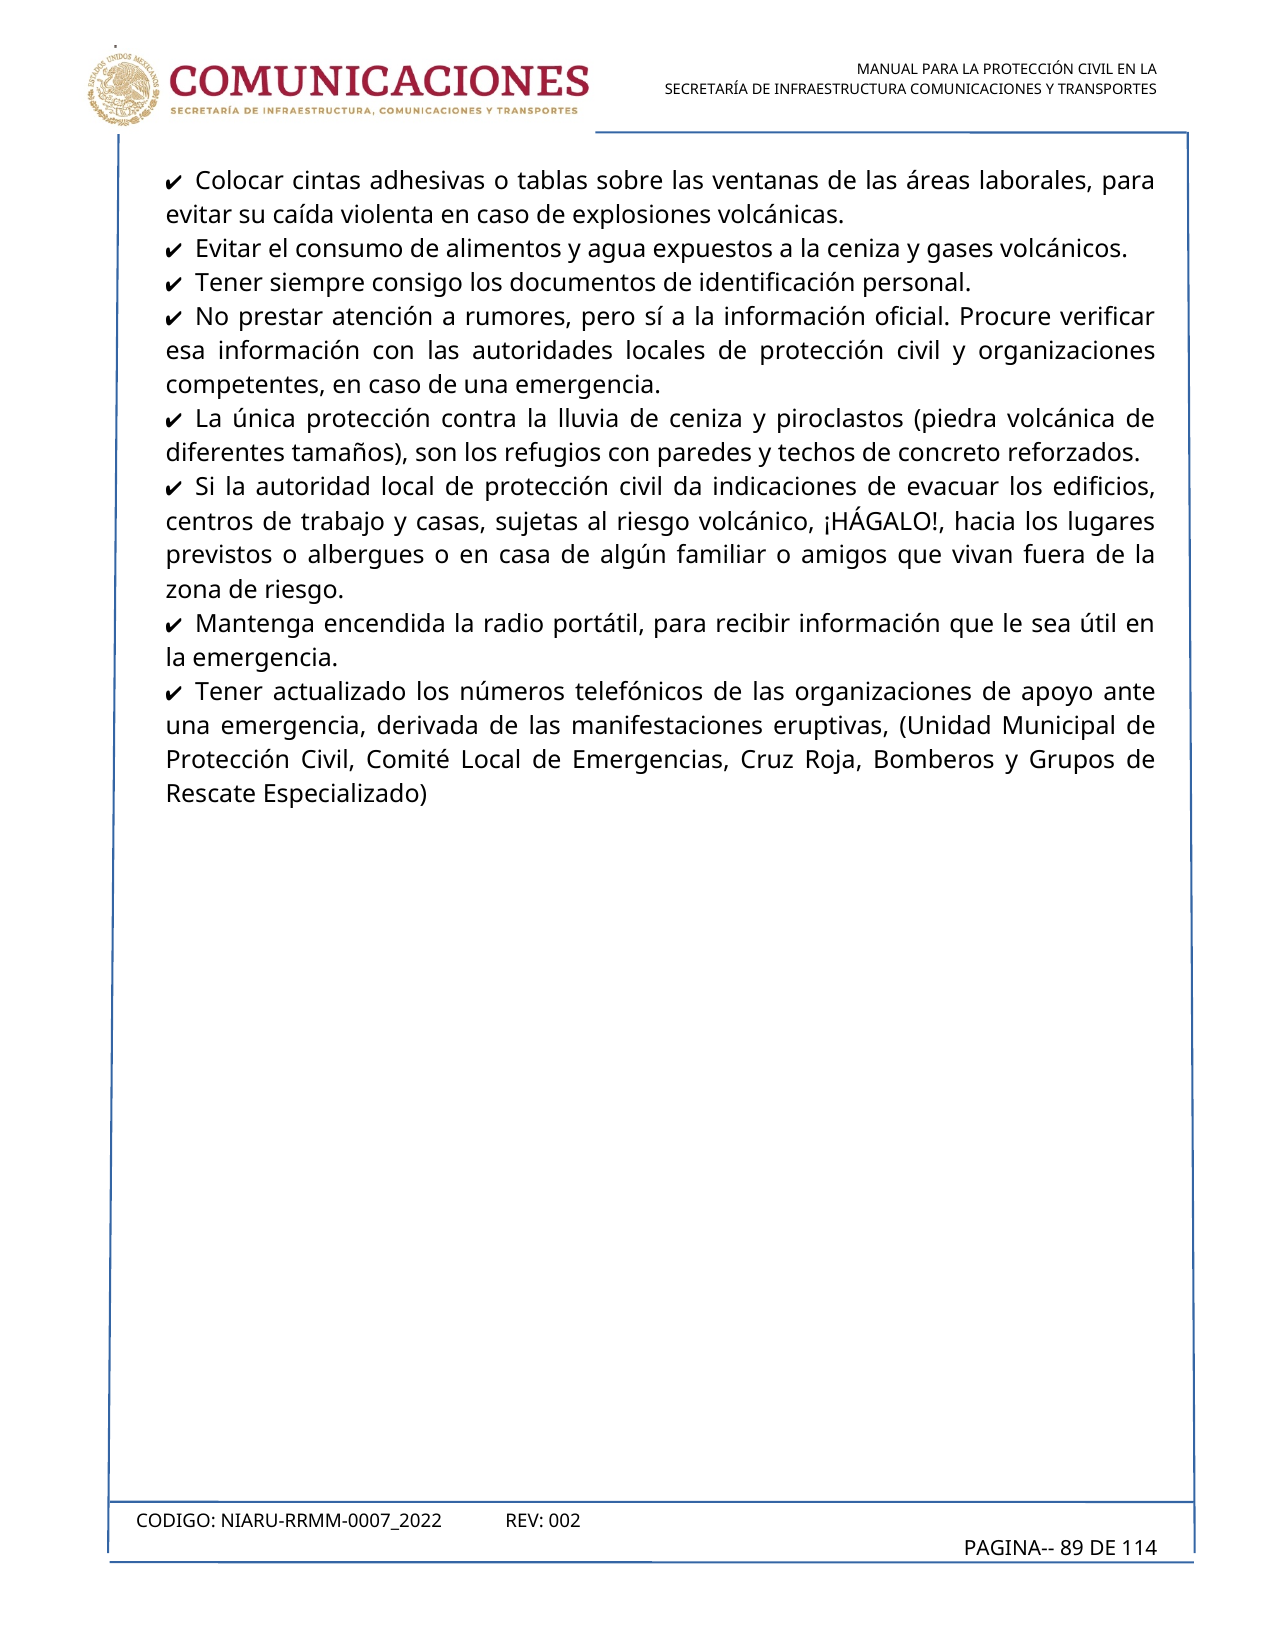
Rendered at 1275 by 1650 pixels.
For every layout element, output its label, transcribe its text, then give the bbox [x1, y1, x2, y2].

list Evitar el consumo de alimentos y agua expuestos a la ceniza y gases volcánicos. [165, 231, 1157, 265]
list La única protección contra la lluvia de ceniza y piroclastos (piedra volcánica de diferentes tamaños), son los refugios con paredes y techos de concreto reforzados. [165, 401, 1157, 469]
list Colocar cintas adhesivas o tablas sobre las ventanas de las áreas laborales, para evitar su caída violenta en caso de explosiones volcánicas. [165, 162, 1157, 231]
list Si la autoridad local de protección civil da indicaciones de evacuar los edificios, centros de trabajo y casas, sujetas al riesgo volcánico, ¡HÁGALO!, hacia los lugares previstos o albergues o en casa de algún familiar o amigos que vivan fuera de la zona de riesgo. [165, 469, 1157, 605]
list No prestar atención a rumores, pero sí a la información oficial. Procure verificar esa información con las autoridades locales de protección civil y organizaciones competentes, en caso de una emergencia. [165, 299, 1157, 401]
list Mantenga encendida la radio portátil, para recibir información que le sea útil en la emergencia. [165, 605, 1157, 673]
list Tener siempre consigo los documentos de identificación personal. [165, 265, 1157, 299]
picture [78, 48, 596, 134]
list Tener actualizado los números telefónicos de las organizaciones de apoyo ante una emergencia, derivada de las manifestaciones eruptivas, (Unidad Municipal de Protección Civil, Comité Local de Emergencias, Cruz Roja, Bomberos y Grupos de Rescate Especializado) [165, 673, 1157, 810]
